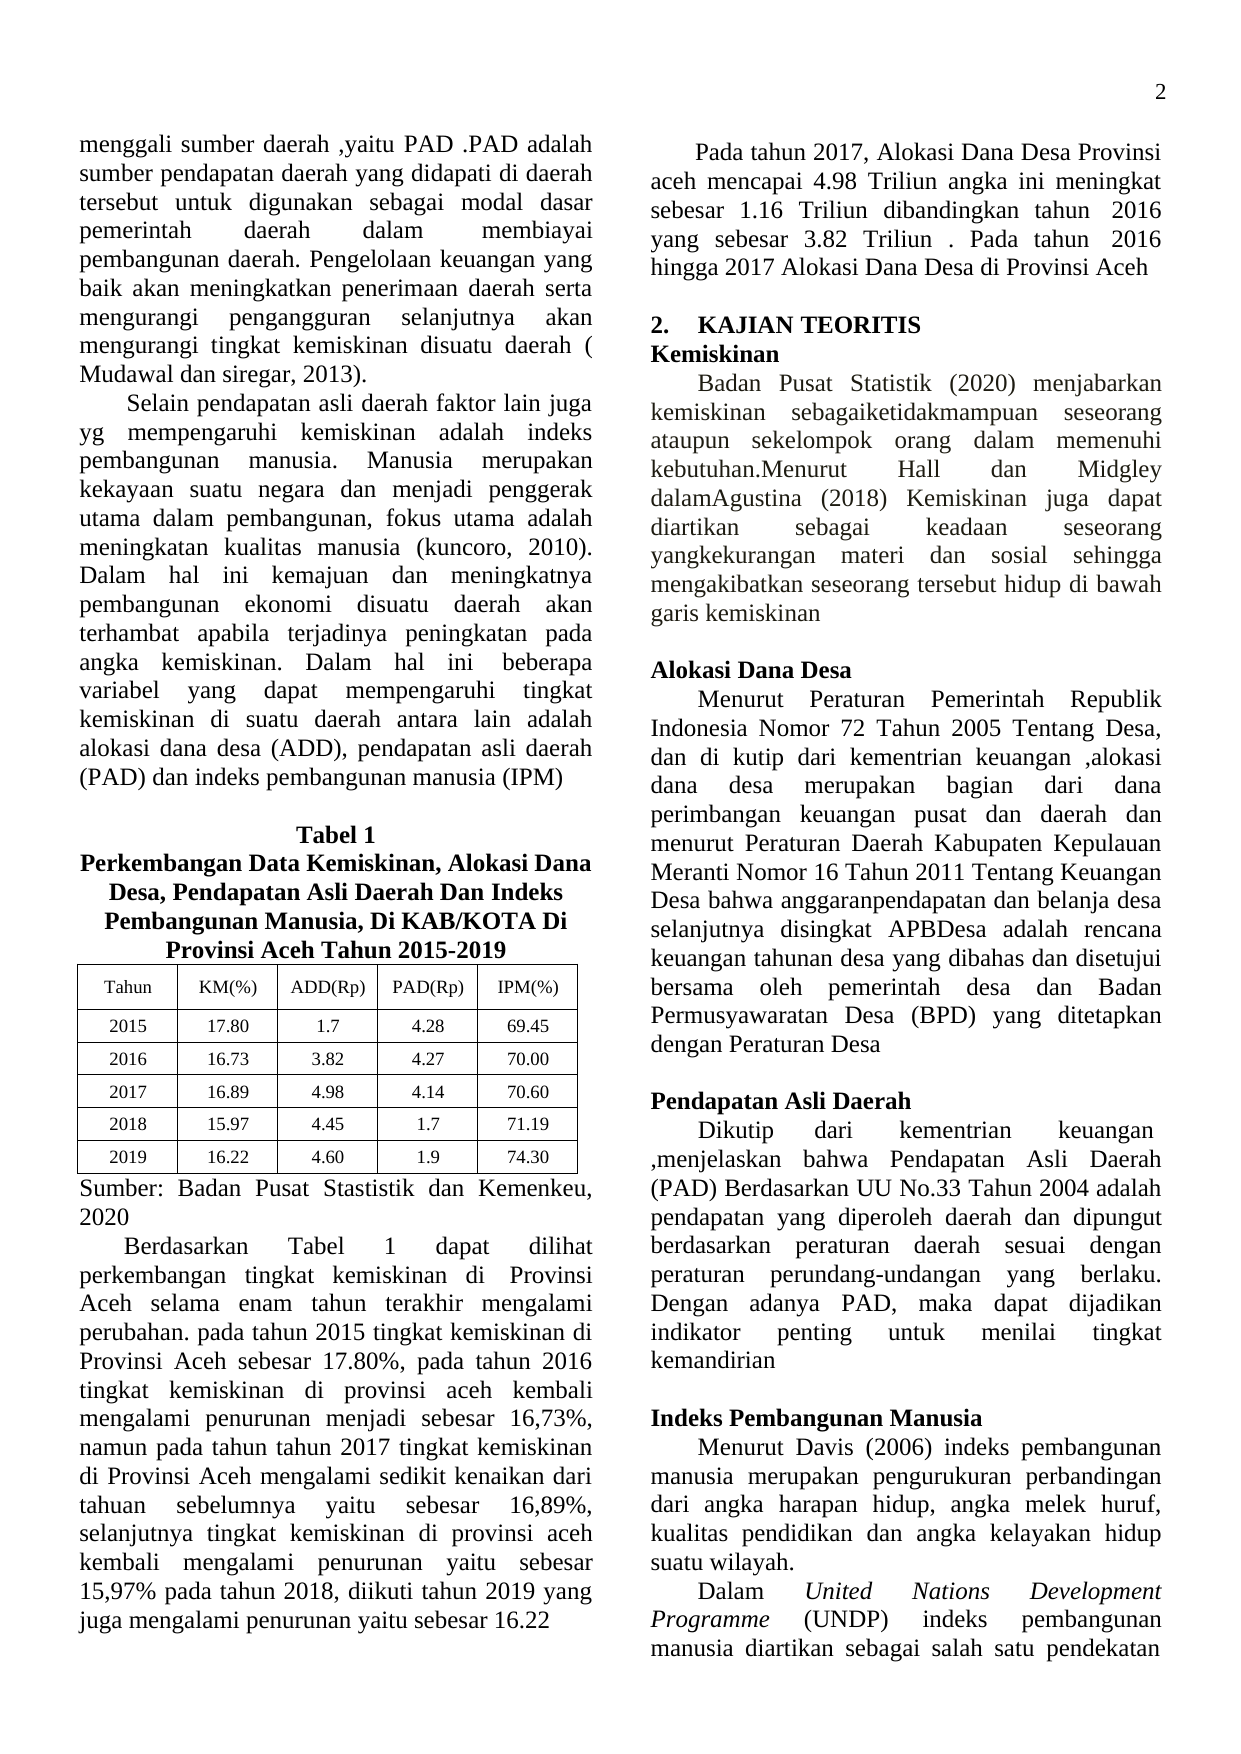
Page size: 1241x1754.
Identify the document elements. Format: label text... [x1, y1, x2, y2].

table_cell 1.7 [278, 1010, 377, 1042]
table_cell 2018 [78, 1108, 177, 1140]
text Menurut Peraturan Pemerintah Republik Indonesia Nomor 72 Tahun 2005 Tentang Desa, dan di kutip dari kementrian keuangan ,alokasi dana desa merupakan bagian dari dana perimbangan keuangan pusat dan daerah dan menurut Peraturan Daerah Kabupaten Kepulauan Meranti Nomor 16 Tahun 2011 Tentang Keuangan Desa bahwa anggaranpendapatan dan belanja desa selanjutnya disingkat APBDesa adalah rencana keuangan tahunan desa yang dibahas dan disetujui bersama oleh pemerintah desa dan Badan Permusyawaratan Desa (BPD) yang ditetapkan dengan Peraturan Desa [650, 684, 1162, 1058]
table_cell 16.89 [178, 1075, 277, 1107]
table_header IPM(%) [478, 965, 577, 1009]
table_cell 4.27 [378, 1043, 477, 1074]
table_cell 4.60 [278, 1141, 377, 1172]
text Dikutip dari kementrian keuangan [698, 1116, 1188, 1144]
table_cell 71.19 [478, 1108, 577, 1140]
table_cell 2019 [78, 1141, 177, 1172]
table_cell 3.82 [278, 1043, 377, 1074]
table_header PAD(Rp) [378, 965, 477, 1009]
table_cell 17.80 [178, 1010, 277, 1042]
table_cell 16.22 [178, 1141, 277, 1172]
text Berdasarkan Tabel 1 dapat dilihat perkembangan tingkat kemiskinan di Provinsi Aceh selama enam tahun terakhir mengalami perubahan. pada tahun 2015 tingkat kemiskinan di Provinsi Aceh sebesar 17.80%, pada tahun 2016 tingkat kemiskinan di provinsi aceh kembali mengalami penurunan menjadi sebesar 16,73%, namun pada tahun tahun 2017 tingkat kemiskinan di Provinsi Aceh mengalami sedikit kenaikan dari tahuan sebelumnya yaitu sebesar 16,89%, selanjutnya tingkat kemiskinan di provinsi aceh kembali mengalami penurunan yaitu sebesar 15,97% pada tahun 2018, diikuti tahun 2019 yang juga mengalami penurunan yaitu sebesar 16.22 [79, 1231, 593, 1633]
table_cell 1.7 [378, 1108, 477, 1140]
text Menurut Davis (2006) indeks pembangunan manusia merupakan pengurukuran perbandingan dari angka harapan hidup, angka melek huruf, kualitas pendidikan dan angka kelayakan hidup suatu wilayah. [650, 1432, 1162, 1576]
table_cell 4.45 [278, 1108, 377, 1140]
table_cell 4.28 [378, 1010, 477, 1042]
subtitle Tabel 1 [79, 820, 592, 848]
table_header KM(%) [178, 965, 277, 1009]
table_header ADD(Rp) [278, 965, 377, 1009]
table_cell 70.60 [478, 1075, 577, 1107]
subtitle KAJIAN TEORITIS Kemiskinan [650, 311, 921, 368]
table_cell 74.30 [478, 1141, 577, 1172]
text Perkembangan Data Kemiskinan, Alokasi Dana Desa, Pendapatan Asli Daerah Dan Indeks Pembangunan Manusia, Di KAB/KOTA Di Provinsi Aceh Tahun 2015-2019 [79, 848, 592, 963]
table_cell 16.73 [178, 1043, 277, 1074]
table_cell 15.97 [178, 1108, 277, 1140]
table_cell 1.9 [378, 1141, 477, 1172]
text menggali sumber daerah ,yaitu PAD .PAD adalah sumber pendapatan daerah yang didapati di daerah tersebut untuk digunakan sebagai modal dasar pemerintah daerah dalam membiayai pembangunan daerah. Pengelolaan keuangan yang baik akan meningkatkan penerimaan daerah serta mengurangi pengangguran selanjutnya akan mengurangi tingkat kemiskinan disuatu daerah ( Mudawal dan siregar, 2013). [79, 129, 593, 388]
table_cell 4.98 [278, 1075, 377, 1107]
table_cell 2017 [78, 1075, 177, 1107]
text Pada tahun 2017, Alokasi Dana Desa Provinsi aceh mencapai 4.98 Triliun angka ini meningkat sebesar 1.16 Triliun dibandingkan tahun 2016 yang sebesar 3.82 Triliun . Pada tahun 2016 hingga 2017 Alokasi Dana Desa di Provinsi Aceh [650, 137, 1161, 281]
table_header Tahun [78, 965, 177, 1009]
text Sumber: Badan Pusat Stastistik dan Kemenkeu, 2020 [79, 1173, 592, 1231]
table_cell 70.00 [478, 1043, 577, 1074]
table_cell 2016 [78, 1043, 177, 1074]
text Selain pendapatan asli daerah faktor lain juga yg mempengaruhi kemiskinan adalah indeks pembangunan manusia. Manusia merupakan kekayaan suatu negara dan menjadi penggerak utama dalam pembangunan, fokus utama adalah meningkatan kualitas manusia (kuncoro, 2010). Dalam hal ini kemajuan dan meningkatnya pembangunan ekonomi disuatu daerah akan terhambat apabila terjadinya peningkatan pada angka kemiskinan. Dalam hal ini beberapa variabel yang dapat mempengaruhi tingkat kemiskinan di suatu daerah antara lain adalah alokasi dana desa (ADD), pendapatan asli daerah (PAD) dan indeks pembangunan manusia (IPM) [79, 388, 592, 790]
subtitle Indeks Pembangunan Manusia [650, 1403, 1188, 1432]
text ,menjelaskan bahwa Pendapatan Asli Daerah (PAD) Berdasarkan UU No.33 Tahun 2004 adalah pendapatan yang diperoleh daerah dan dipungut berdasarkan peraturan daerah sesuai dengan peraturan perundang-undangan yang berlaku. Dengan adanya PAD, maka dapat dijadikan indikator penting untuk menilai tingkat kemandirian [650, 1144, 1162, 1374]
text Badan Pusat Statistik (2020) menjabarkan kemiskinan sebagaiketidakmampuan seseorang ataupun sekelompok orang dalam memenuhi kebutuhan.Menurut Hall dan Midgley dalamAgustina (2018) Kemiskinan juga dapat diartikan sebagai keadaan seseorang yangkekurangan materi dan sosial sehingga mengakibatkan seseorang tersebut hidup di bawah garis kemiskinan [650, 368, 1162, 627]
subtitle Pendapatan Asli Daerah [650, 1087, 1188, 1116]
subtitle Alokasi Dana Desa [650, 656, 1188, 684]
table_cell 69.45 [478, 1010, 577, 1042]
table_cell 2015 [78, 1010, 177, 1042]
table_cell 4.14 [378, 1075, 477, 1107]
text Dalam United Nations Development Programme (UNDP) indeks pembangunan manusia diartikan sebagai salah satu pendekatan [650, 1576, 1162, 1662]
